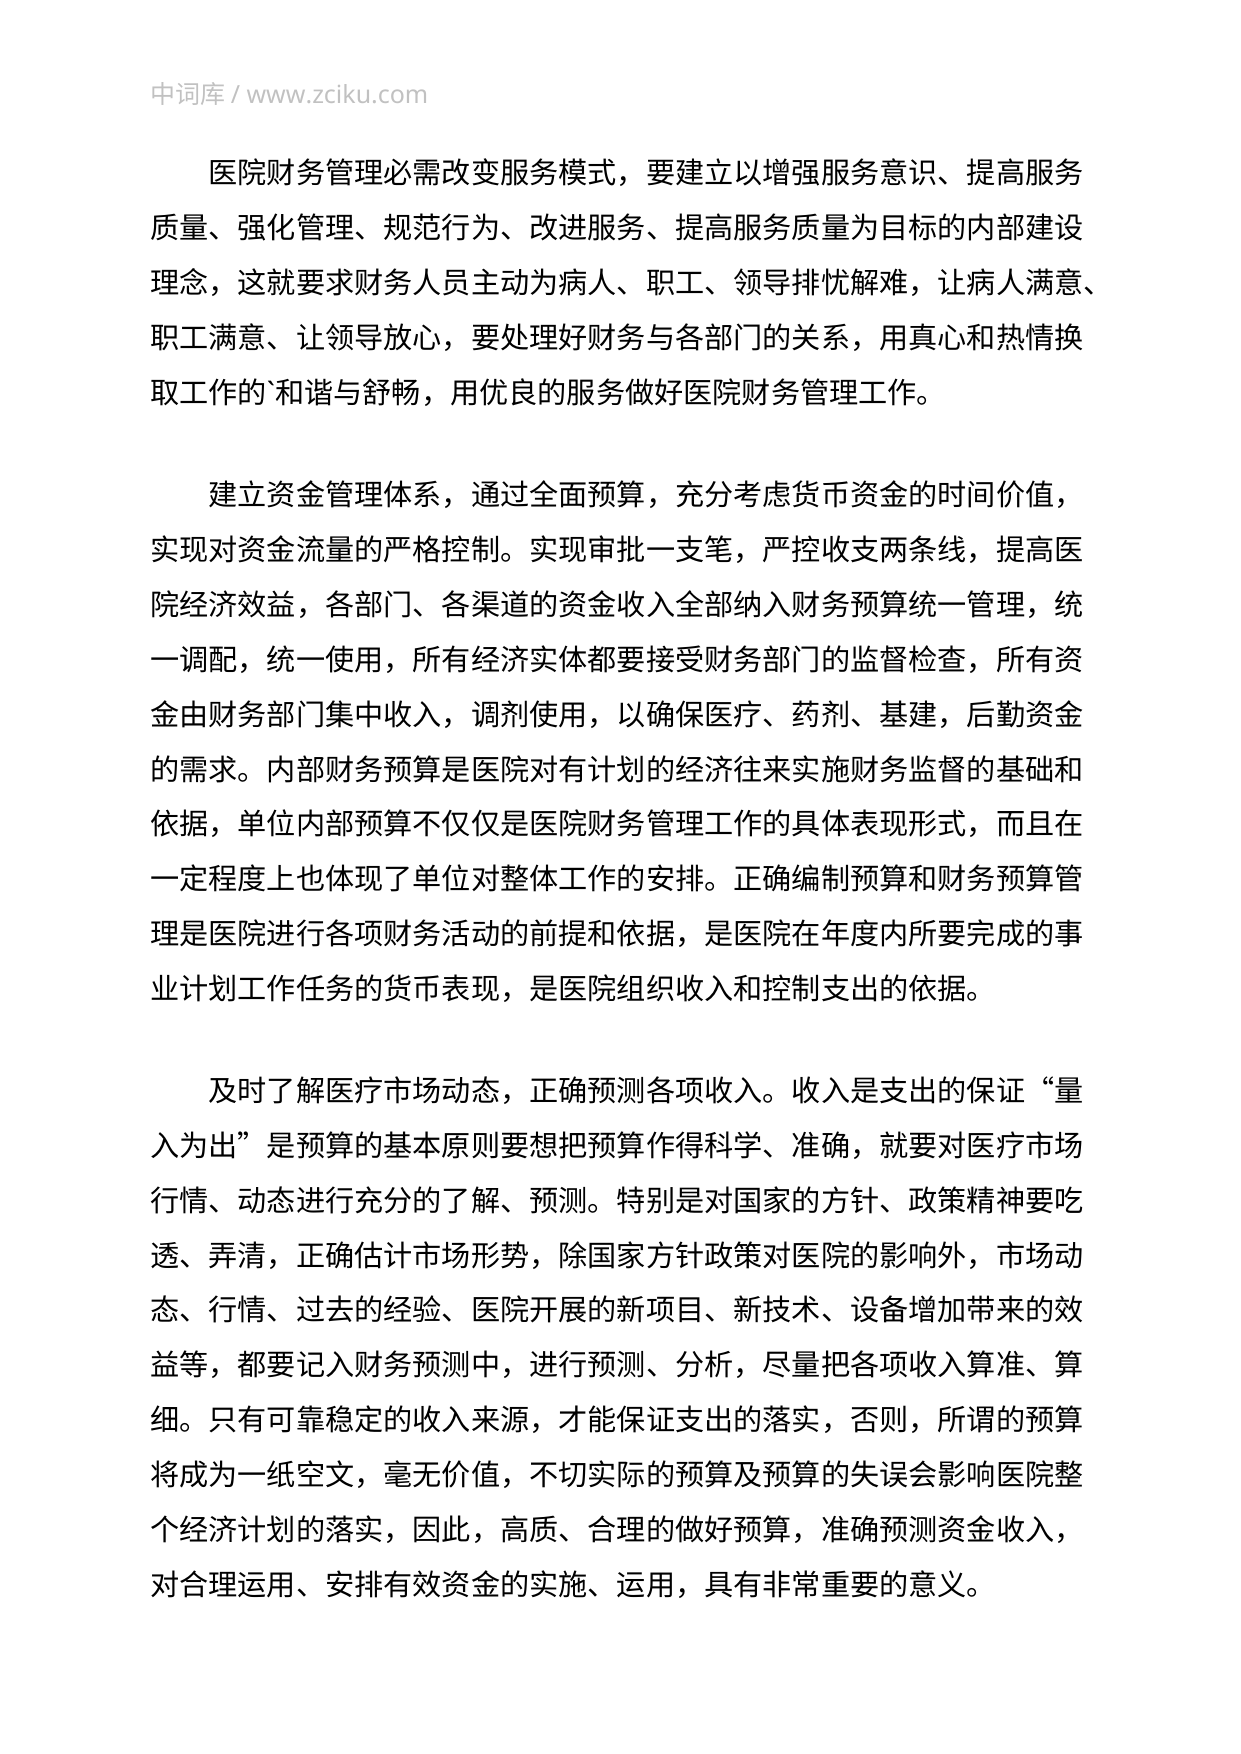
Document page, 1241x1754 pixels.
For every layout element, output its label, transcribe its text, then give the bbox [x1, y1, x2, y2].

text 建立资金管理体系，通过全面预算，充分考虑货币资金的时间价值，实现对资金流量的严格控制。实现审批一支笔，严控收支两条线，提高医院经济效益，各部门、各渠道的资金收入全部纳入财务预算统一管理，统一调配，统一使用，所有经济实体都要接受财务部门的监督检查，所有资金由财务部门集中收入，调剂使用，以确保医疗、药剂、基建，后勤资金的需求。内部财务预算是医院对有计划的经济往来实施财务监督的基础和依据，单位内部预算不仅仅是医院财务管理工作的具体表现形式，而且在一定程度上也体现了单位对整体工作的安排。正确编制预算和财务预算管理是医院进行各项财务活动的前提和依据，是医院在年度内所要完成的事业计划工作任务的货币表现，是医院组织收入和控制支出的依据。 [150, 472, 1090, 1008]
text 及时了解医疗市场动态，正确预测各项收入。收入是支出的保证“量入为出”是预算的基本原则要想把预算作得科学、准确，就要对医疗市场行情、动态进行充分的了解、预测。特别是对国家的方针、政策精神要吃透、弄清，正确估计市场形势，除国家方针政策对医院的影响外，市场动态、行情、过去的经验、医院开展的新项目、新技术、设备增加带来的效益等，都要记入财务预测中，进行预测、分析，尽量把各项收入算准、算细。只有可靠稳定的收入来源，才能保证支出的落实，否则，所谓的预算将成为一纸空文，毫无价值，不切实际的预算及预算的失误会影响医院整个经济计划的落实，因此，高质、合理的做好预算，准确预测资金收入，对合理运用、安排有效资金的实施、运用，具有非常重要的意义。 [150, 1067, 1090, 1604]
text 医院财务管理必需改变服务模式，要建立以增强服务意识、提高服务质量、强化管理、规范行为、改进服务、提高服务质量为目标的内部建设理念，这就要求财务人员主动为病人、职工、领导排忧解难，让病人满意、职工满意、让领导放心，要处理好财务与各部门的关系，用真心和热情换取工作的`和谐与舒畅，用优良的服务做好医院财务管理工作。 [150, 150, 1090, 412]
